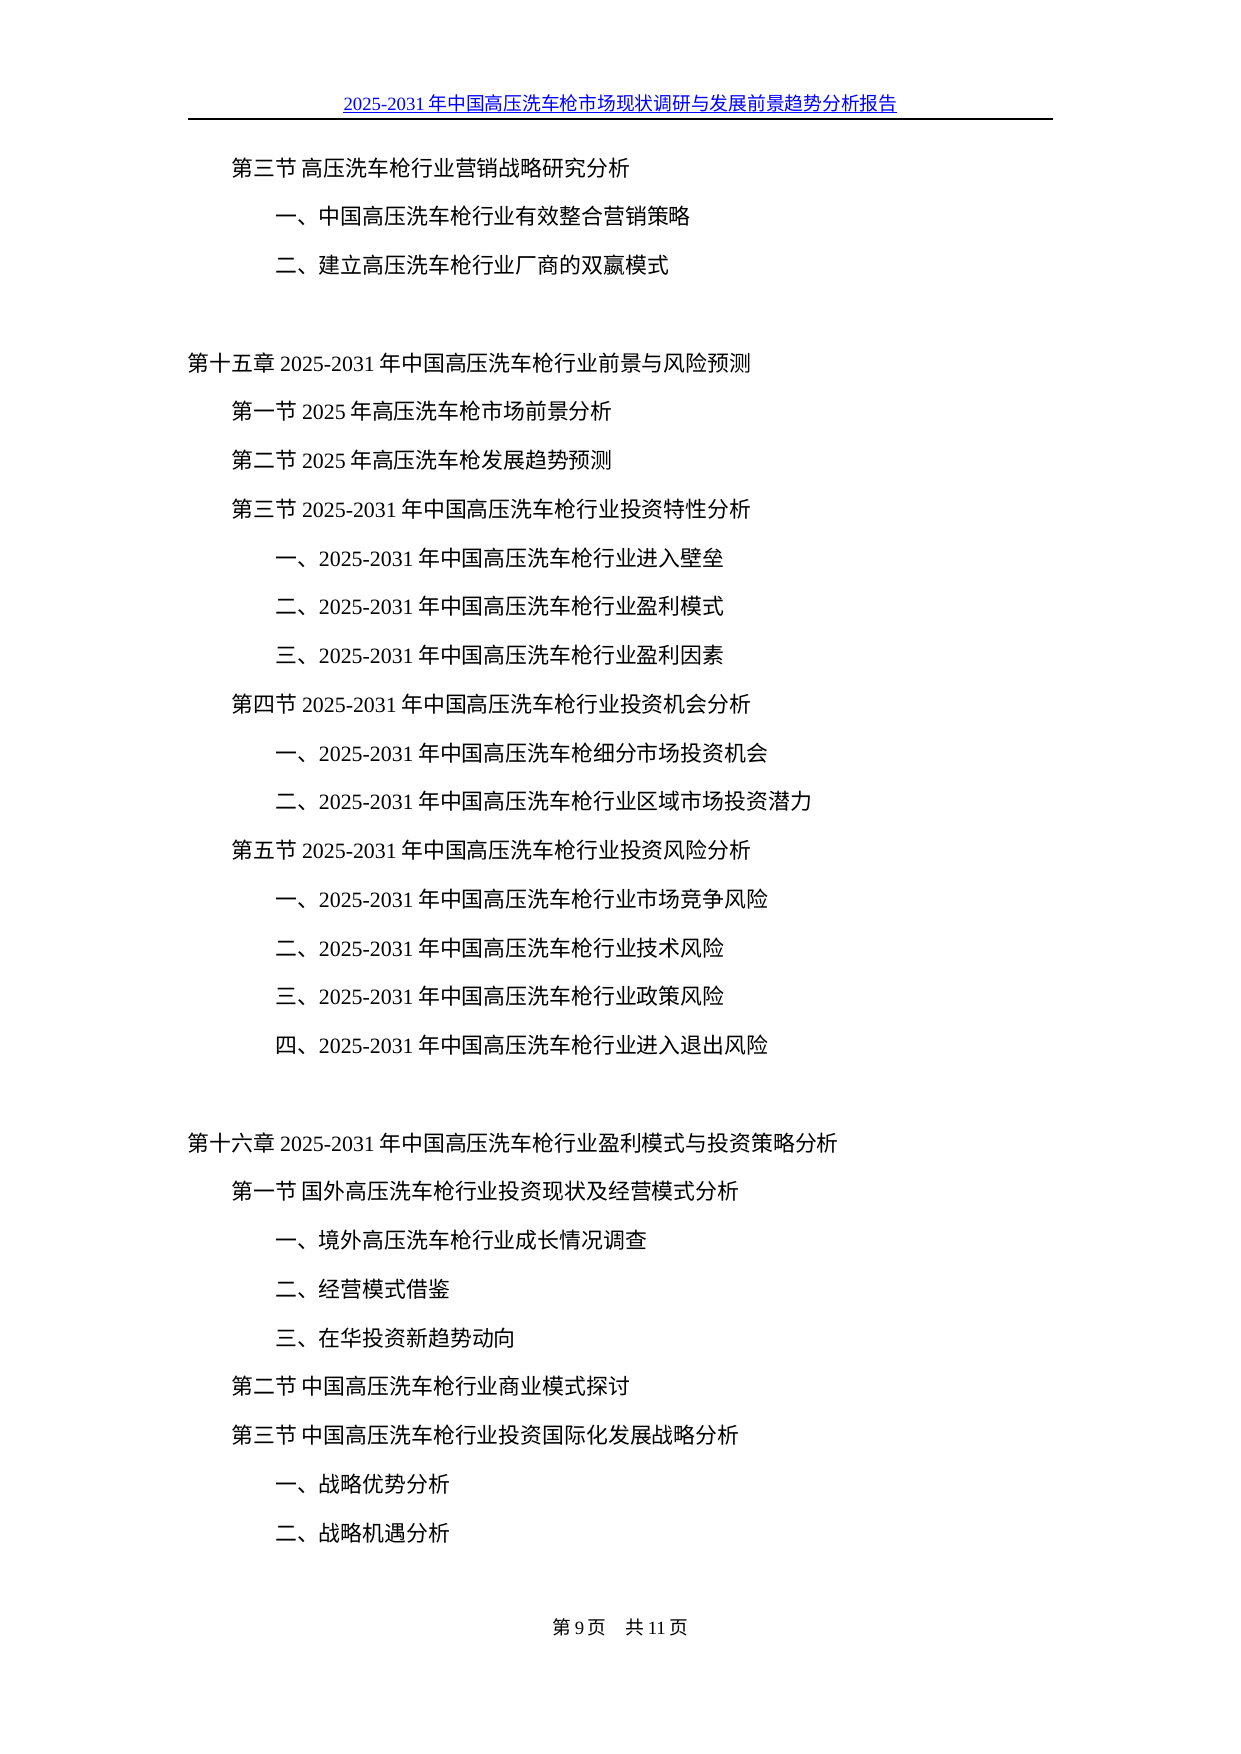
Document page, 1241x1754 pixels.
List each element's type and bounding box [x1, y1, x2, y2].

text [187, 150, 1053, 1548]
